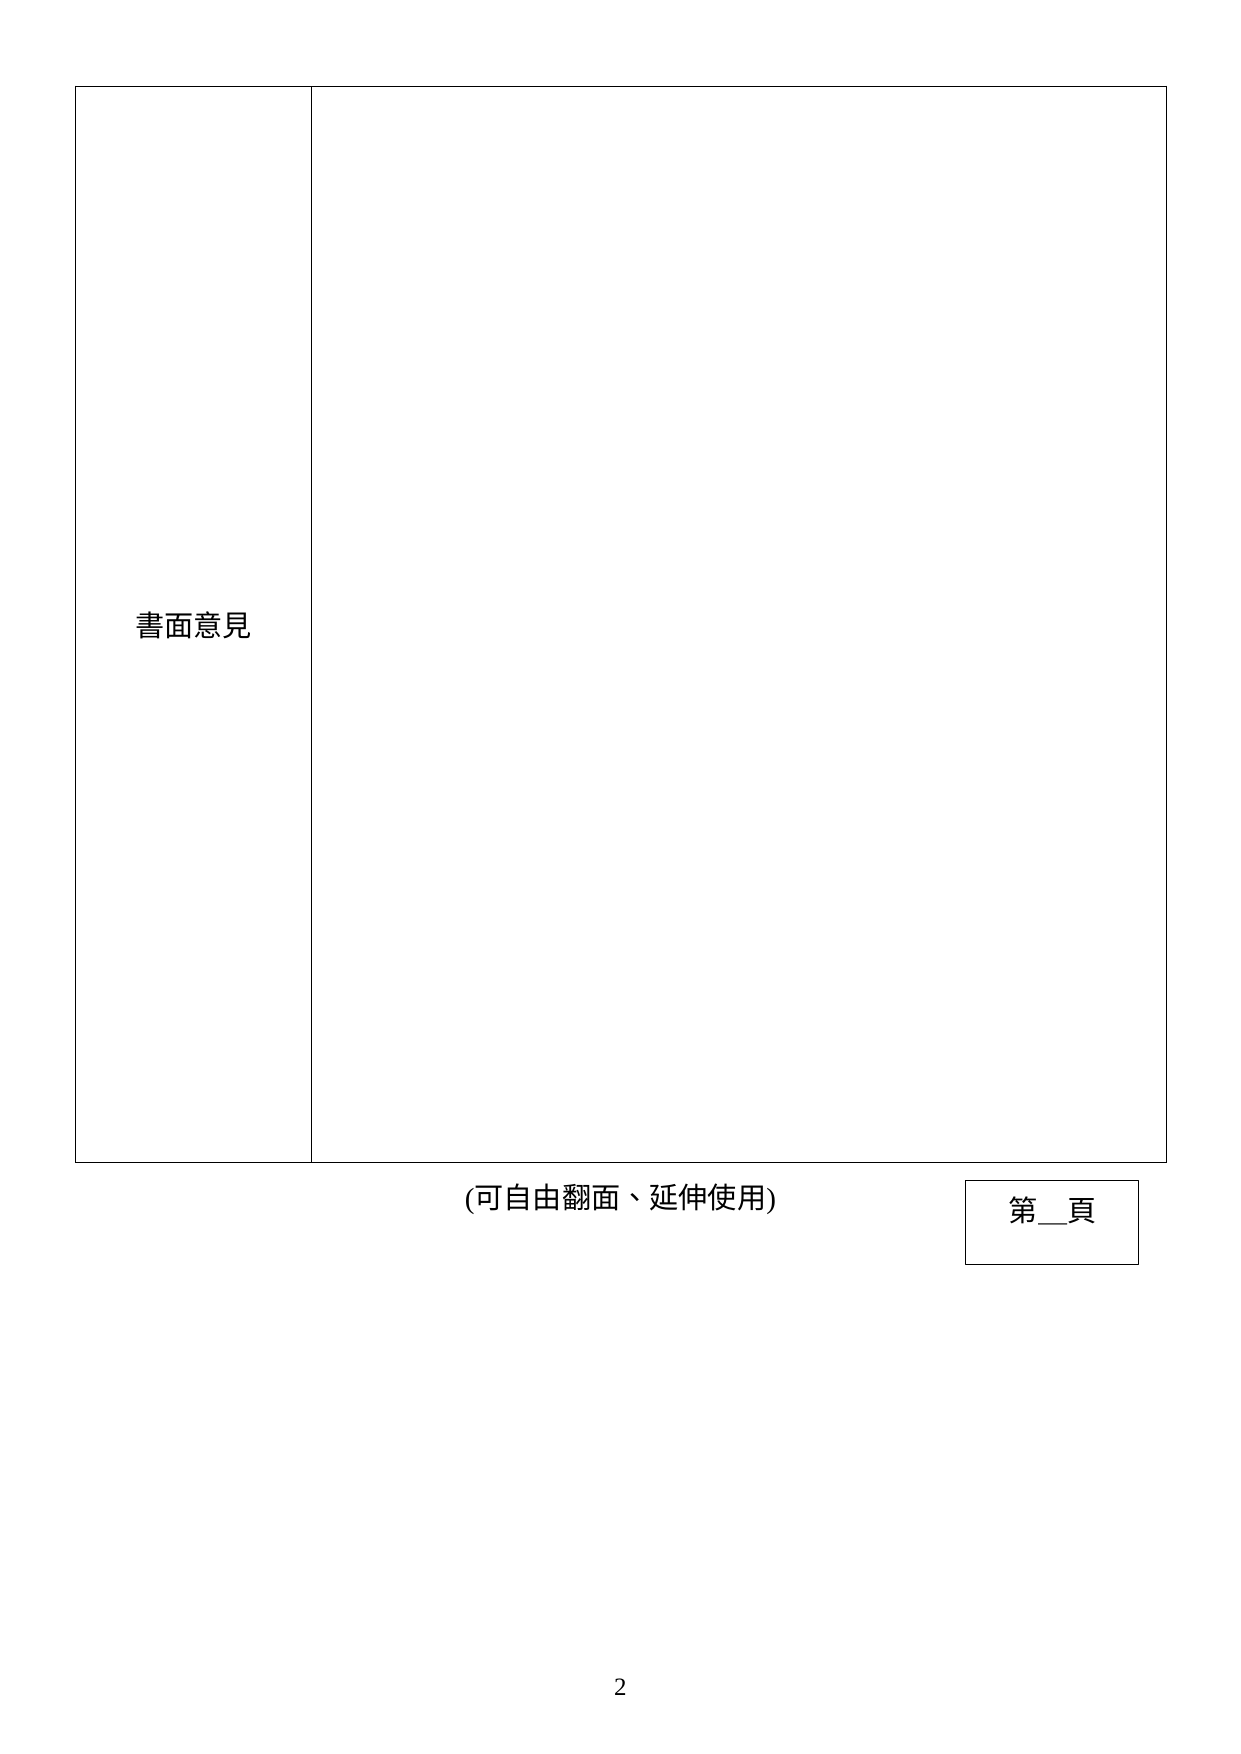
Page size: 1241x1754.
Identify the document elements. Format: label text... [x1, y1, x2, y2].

table_cell 書面意見 [76, 87, 311, 1162]
table_cell [312, 87, 1166, 1162]
text (可自由翻面、延伸使用) [75, 1163, 1165, 1228]
